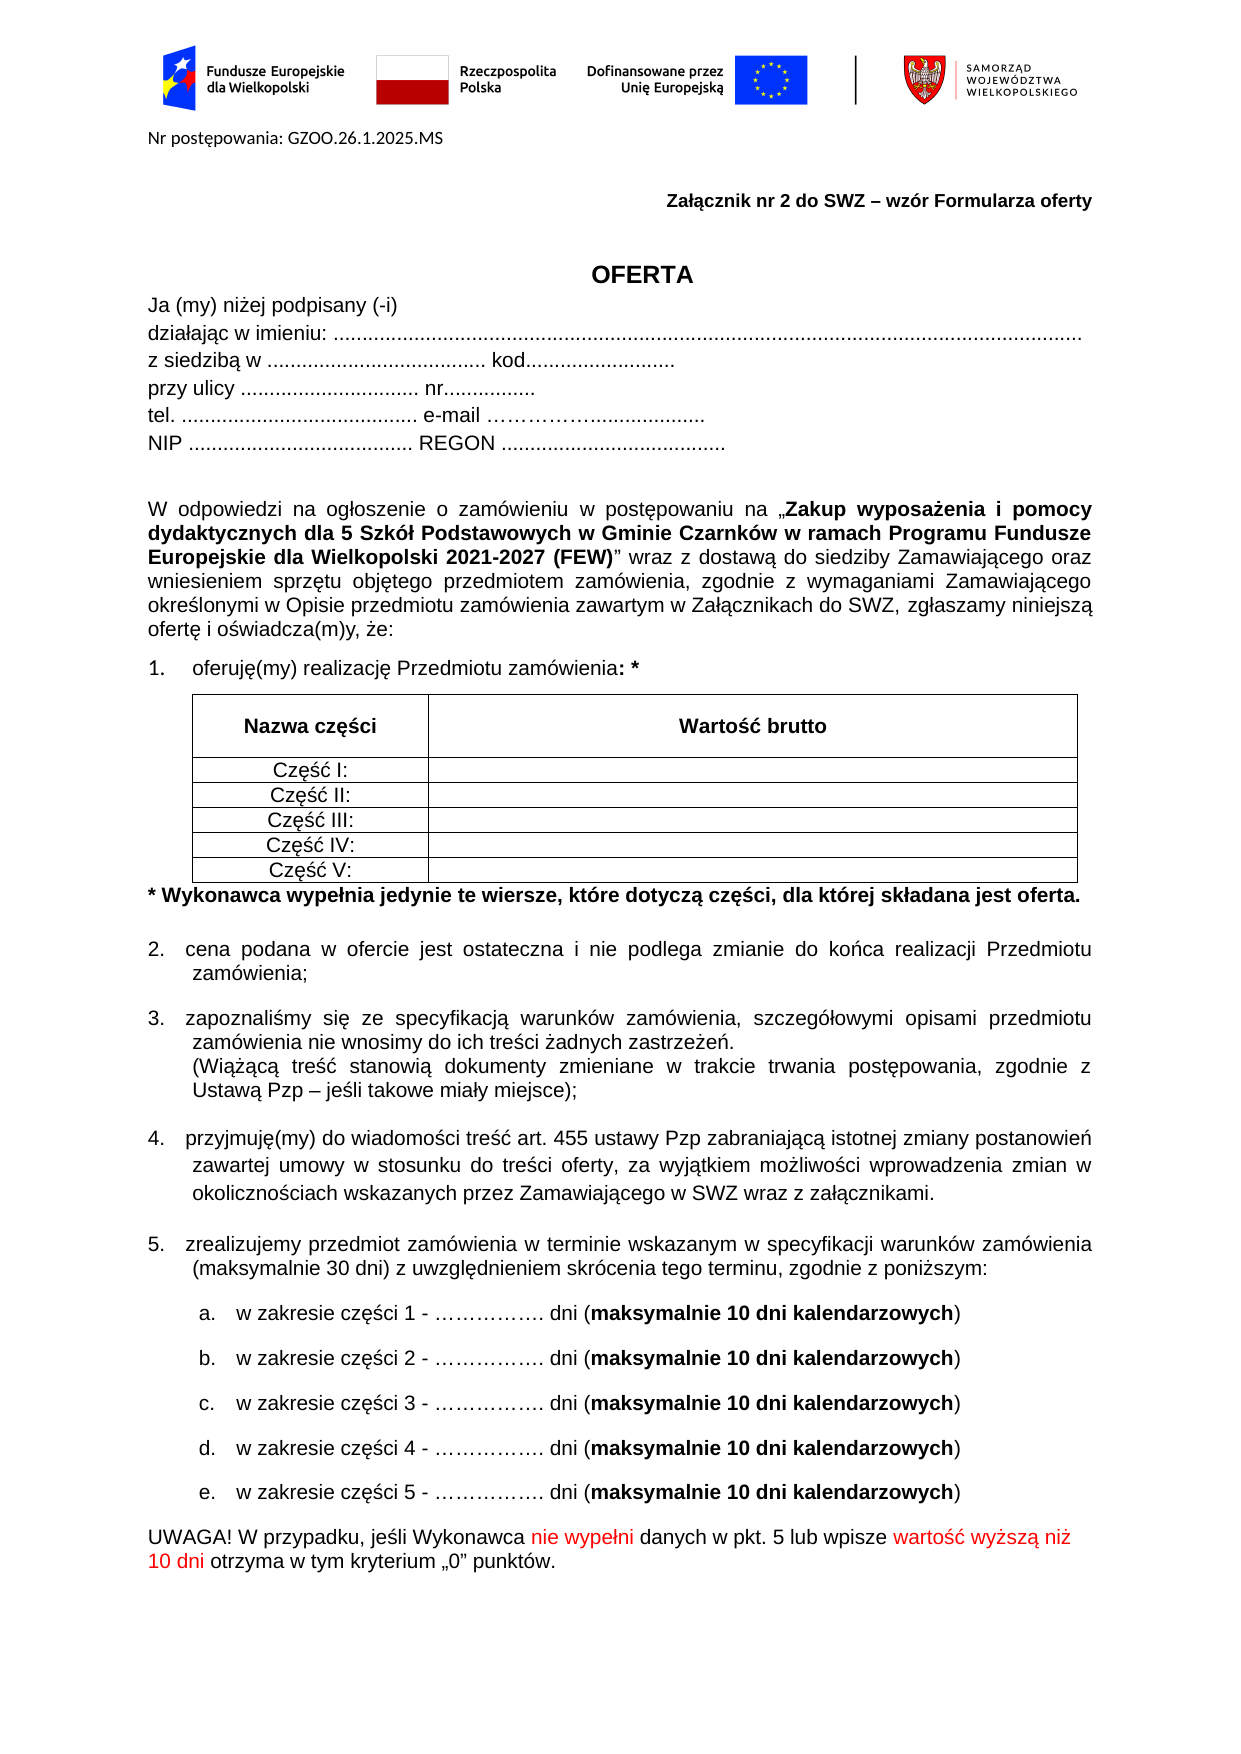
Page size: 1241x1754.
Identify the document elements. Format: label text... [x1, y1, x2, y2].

text UWAGA! W przypadku, jeśli Wykonawca nie wypełni danych w pkt. 5 lub wpisze wartość wyższą niż 10 dni otrzyma w tym kryterium „0” punktów. [148, 1525, 1093, 1573]
table_cell [429, 833, 1077, 857]
table_cell [429, 858, 1077, 882]
list cena podana w ofercie jest ostateczna i nie podlega zmianie do końca realizacji Przedmiotu zamówienia; [148, 937, 1093, 985]
table_cell Część V: [193, 858, 428, 882]
table_cell Część I: [193, 758, 428, 782]
table_cell [429, 783, 1077, 807]
list oferuję(my) realizację Przedmiotu zamówienia: * [148, 653, 1093, 681]
text tel. ......................................... e-mail …………….................... [148, 403, 1093, 427]
text Ja (my) niżej podpisany (-i) [148, 293, 1093, 317]
table_header Wartość brutto [429, 695, 1077, 757]
text działając w imieniu: .................................................................................................................................. [148, 321, 1093, 344]
table_cell Część IV: [193, 833, 428, 857]
text * Wykonawca wypełnia jedynie te wiersze, które dotyczą części, dla której składana jest oferta. [148, 883, 1093, 907]
list w zakresie części 2 - ……………. dni (maksymalnie 10 dni kalendarzowych) [199, 1346, 1093, 1370]
table_cell Część II: [193, 783, 428, 807]
list zrealizujemy przedmiot zamówienia w terminie wskazanym w specyfikacji warunków zamówienia (maksymalnie 30 dni) z uwzględnieniem skrócenia tego terminu, zgodnie z poniższym: [148, 1232, 1093, 1280]
list przyjmuję(my) do wiadomości treść art. 455 ustawy Pzp zabraniającą istotnej zmiany postanowień zawartej umowy w stosunku do treści oferty, za wyjątkiem możliwości wprowadzenia zmian w okolicznościach wskazanych przez Zamawiającego w SWZ wraz z załącznikami. [148, 1126, 1093, 1205]
list w zakresie części 5 - ……………. dni (maksymalnie 10 dni kalendarzowych) [199, 1480, 1093, 1504]
list w zakresie części 1 - ……………. dni (maksymalnie 10 dni kalendarzowych) [199, 1301, 1093, 1325]
text NIP ....................................... REGON ....................................... [148, 431, 1093, 454]
table_cell [429, 758, 1077, 782]
text W odpowiedzi na ogłoszenie o zamówieniu w postępowaniu na „Zakup wyposażenia i pomocy dydaktycznych dla 5 Szkół Podstawowych w Gminie Czarnków w ramach Programu Fundusze Europejskie dla Wielkopolski 2021-2027 (FEW)” wraz z dostawą do siedziby Zamawiającego oraz wniesieniem sprzętu objętego przedmiotem zamówienia, zgodnie z wymaganiami Zamawiającego określonymi w Opisie przedmiotu zamówienia zawartym w Załącznikach do SWZ, zgłaszamy niniejszą ofertę i oświadcza(m)y, że: [148, 497, 1093, 641]
list zapoznaliśmy się ze specyfikacją warunków zamówienia, szczegółowymi opisami przedmiotu zamówienia nie wnosimy do ich treści żadnych zastrzeżeń. [148, 1006, 1093, 1054]
table_cell [429, 808, 1077, 832]
table_header Nazwa części [193, 695, 428, 757]
text OFERTA [192, 260, 1093, 289]
list w zakresie części 3 - ……………. dni (maksymalnie 10 dni kalendarzowych) [199, 1391, 1093, 1414]
picture [147, 29, 1093, 127]
list w zakresie części 4 - ……………. dni (maksymalnie 10 dni kalendarzowych) [199, 1435, 1093, 1459]
text przy ulicy ............................... nr................ [148, 376, 1093, 399]
text z siedzibą w ...................................... kod.......................... [148, 348, 1093, 372]
text Załącznik nr 2 do SWZ – wzór Formularza oferty [148, 189, 1093, 243]
text (Wiążącą treść stanowią dokumenty zmieniane w trakcie trwania postępowania, zgodnie z Ustawą Pzp – jeśli takowe miały miejsce); [192, 1054, 1093, 1102]
table_cell Część III: [193, 808, 428, 832]
